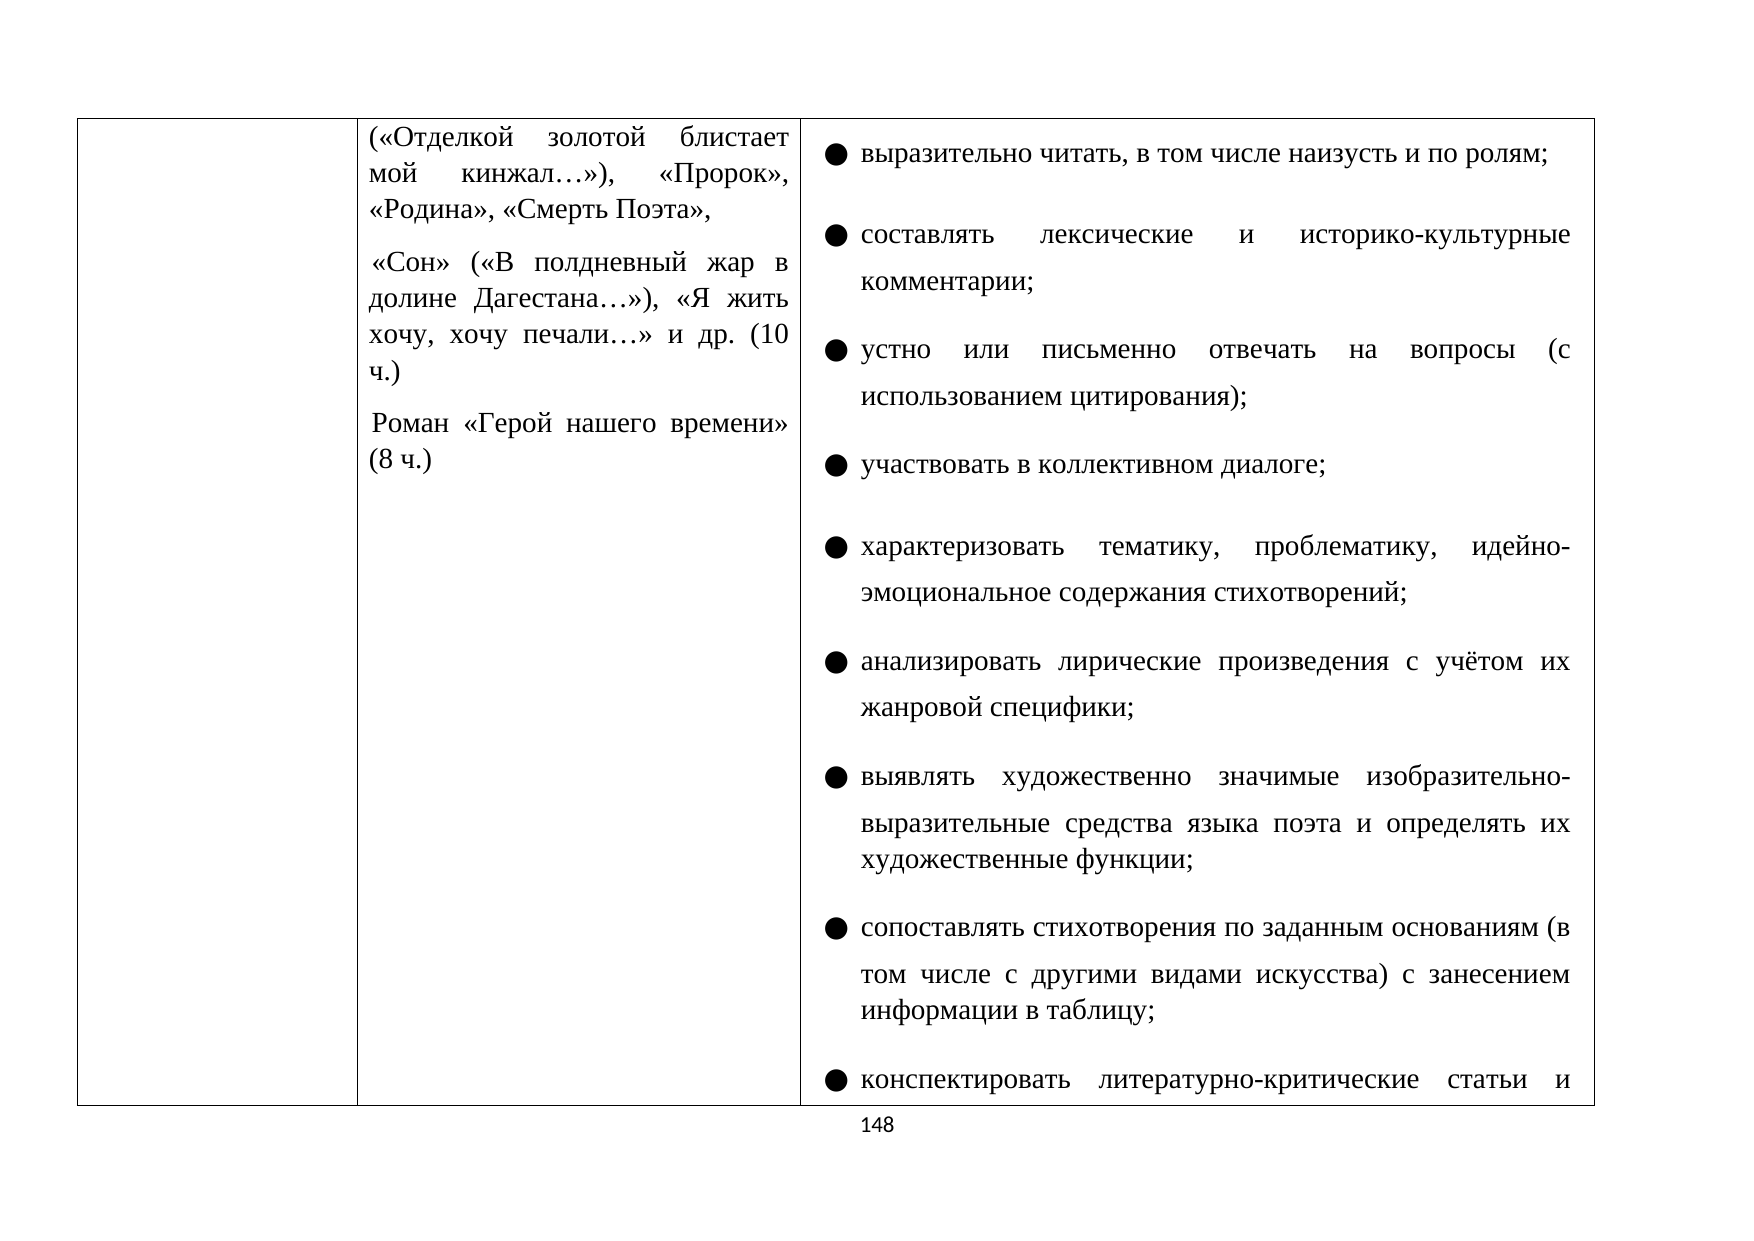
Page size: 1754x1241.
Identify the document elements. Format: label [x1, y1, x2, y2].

table_cell [358, 119, 800, 1105]
table_cell [78, 119, 357, 1105]
table_cell [801, 119, 1594, 1105]
